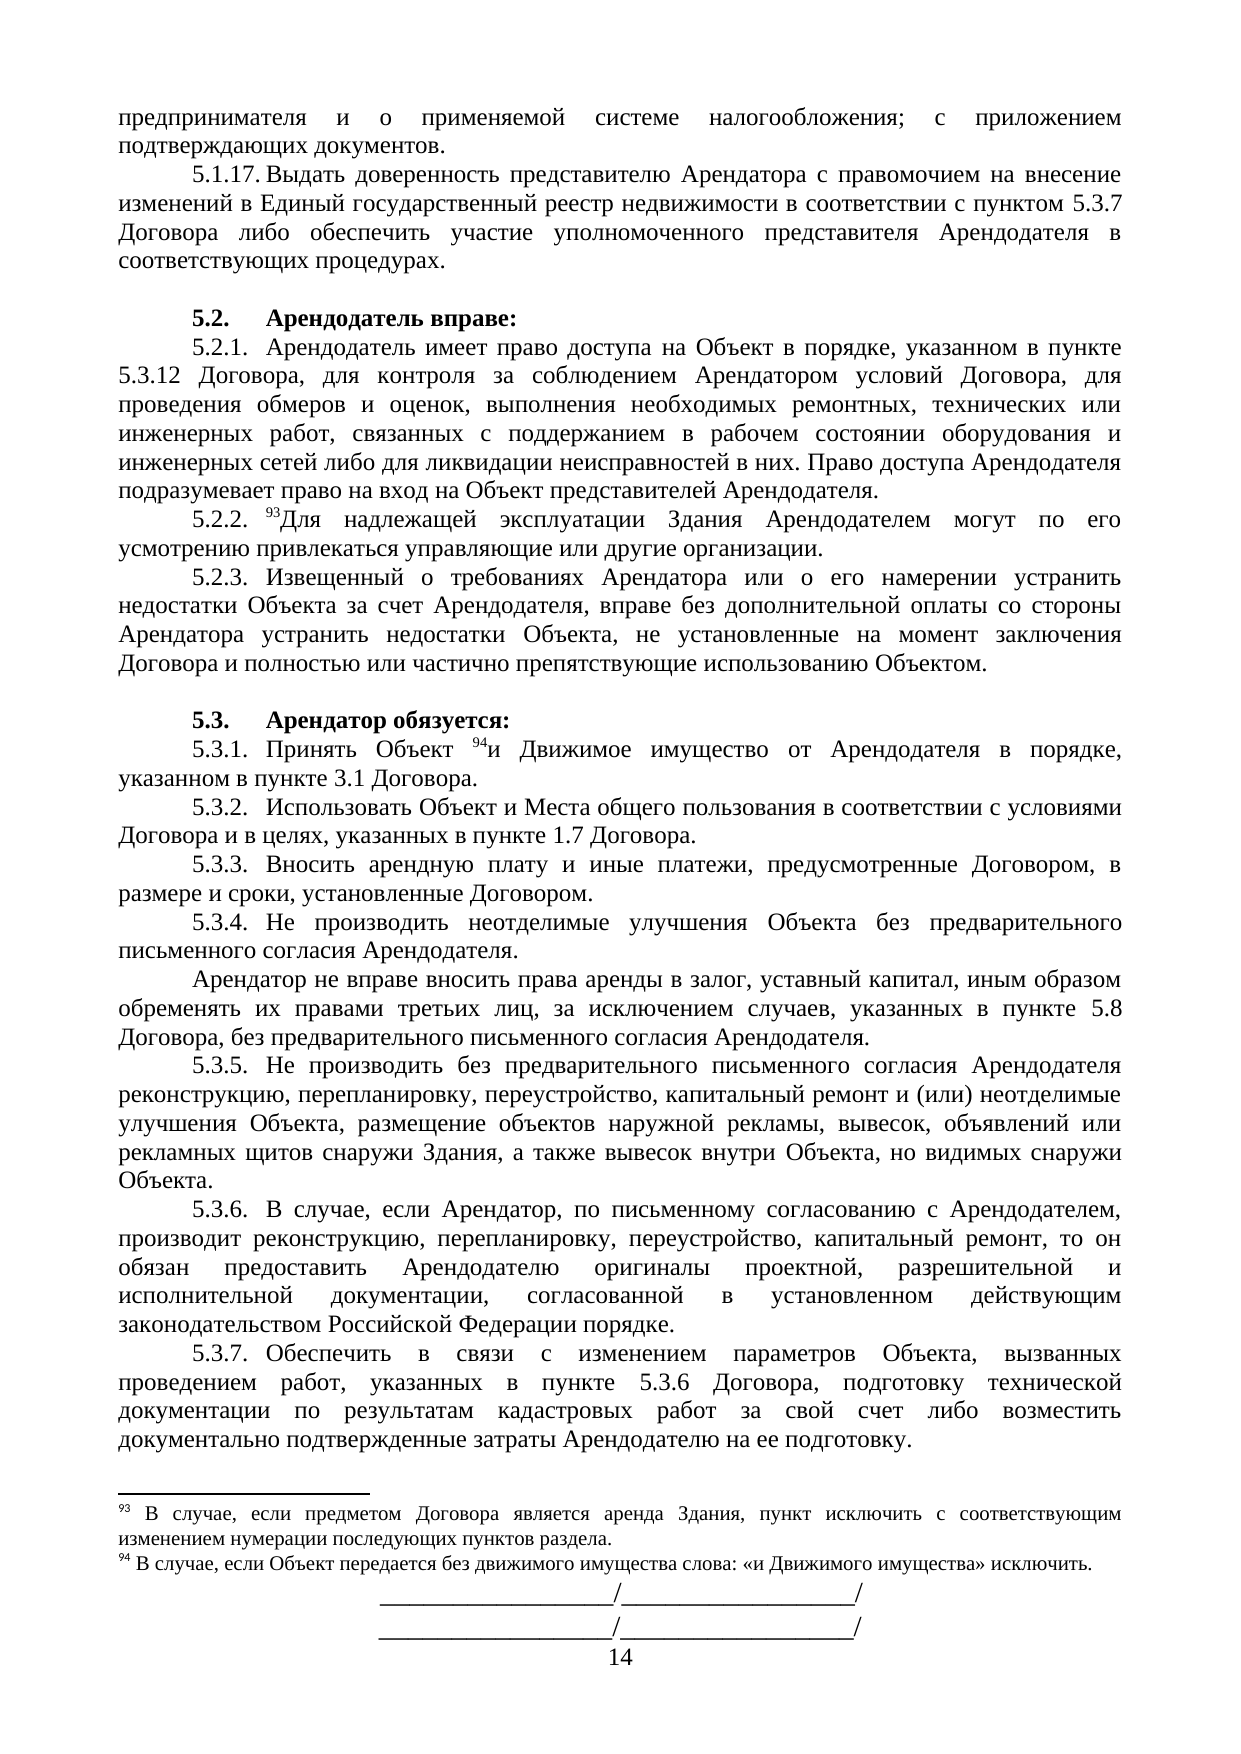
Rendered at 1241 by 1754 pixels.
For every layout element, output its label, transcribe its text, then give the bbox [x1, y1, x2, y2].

list Извещенный о требованиях Арендатора или о его намерении устранить недостатки Объекта за счет Арендодателя, вправе без дополнительной оплаты со стороны Арендатора устранить недостатки Объекта, не установленные на момент заключения Договора и полностью или частично препятствующие использованию Объектом. [118, 562, 1122, 677]
list Арендодатель вправе: [118, 303, 1122, 332]
text Арендатор не вправе вносить права аренды в залог, уставный капитал, иным образом обременять их правами третьих лиц, за исключением случаев, указанных в пункте 5.8 Договора, без предварительного письменного согласия Арендодателя. [118, 964, 1122, 1051]
list Арендодатель имеет право доступа на Объект в порядке, указанном в пункте 5.3.12 Договора, для контроля за соблюдением Арендатором условий Договора, для проведения обмеров и оценок, выполнения необходимых ремонтных, технических или инженерных работ, связанных с поддержанием в рабочем состоянии оборудования и инженерных сетей либо для ликвидации неисправностей в них. Право доступа Арендодателя подразумевает право на вход на Объект представителей Арендодателя. [118, 332, 1122, 504]
list Выдать доверенность представителю Арендатора с правомочием на внесение изменений в Единый государственный реестр недвижимости в соответствии с пунктом 5.3.8 Договора либо обеспечить участие уполномоченного представителя Арендодателя в соответствующих процедурах. [118, 159, 1122, 274]
list Обеспечить в связи с изменением параметров Объекта, вызванных проведением работ, указанных в пункте 5.3.6 Договора, подготовку технической документации по результатам кадастровых работ за свой счет либо возместить документально подтвержденные затраты Арендодателю на ее подготовку. [118, 1338, 1122, 1453]
list Вносить арендную плату и иные платежи, предусмотренные Договором, в размере и сроки, установленные Договором. [118, 849, 1122, 907]
list Арендатор обязуется: [118, 706, 1122, 734]
list Для надлежащей эксплуатации Здания Арендодателем могут по его усмотрению привлекаться управляющие или другие организации. [118, 504, 1122, 562]
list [118, 102, 1122, 159]
list Не производить без предварительного письменного согласия Арендодателя реконструкцию, перепланировку, переустройство, капитальный ремонт и (или) неотделимые улучшения Объекта, размещение объектов наружной рекламы, вывесок, объявлений или рекламных щитов снаружи Здания, а также вывесок внутри Объекта, но видимых снаружи Объекта. [118, 1051, 1122, 1194]
list Принять Объект и Движимое имущество от Арендодателя в порядке, указанном в пункте 3.1 Договора. [118, 734, 1122, 792]
list Не производить неотделимые улучшения Объекта без предварительного письменного согласия Арендодателя. [118, 907, 1122, 964]
list В случае, если Арендатор, по письменному согласованию с Арендодателем, производит реконструкцию, перепланировку, переустройство, капитальный ремонт, то он обязан предоставить Арендодателю оригиналы проектной, разрешительной и исполнительной документации, согласованной в установленном действующим законодательством Российской Федерации порядке. [118, 1194, 1122, 1338]
list Использовать Объект и Места общего пользования в соответствии с условиями Договора и в целях, указанных в пункте 1.7 Договора. [118, 792, 1122, 849]
